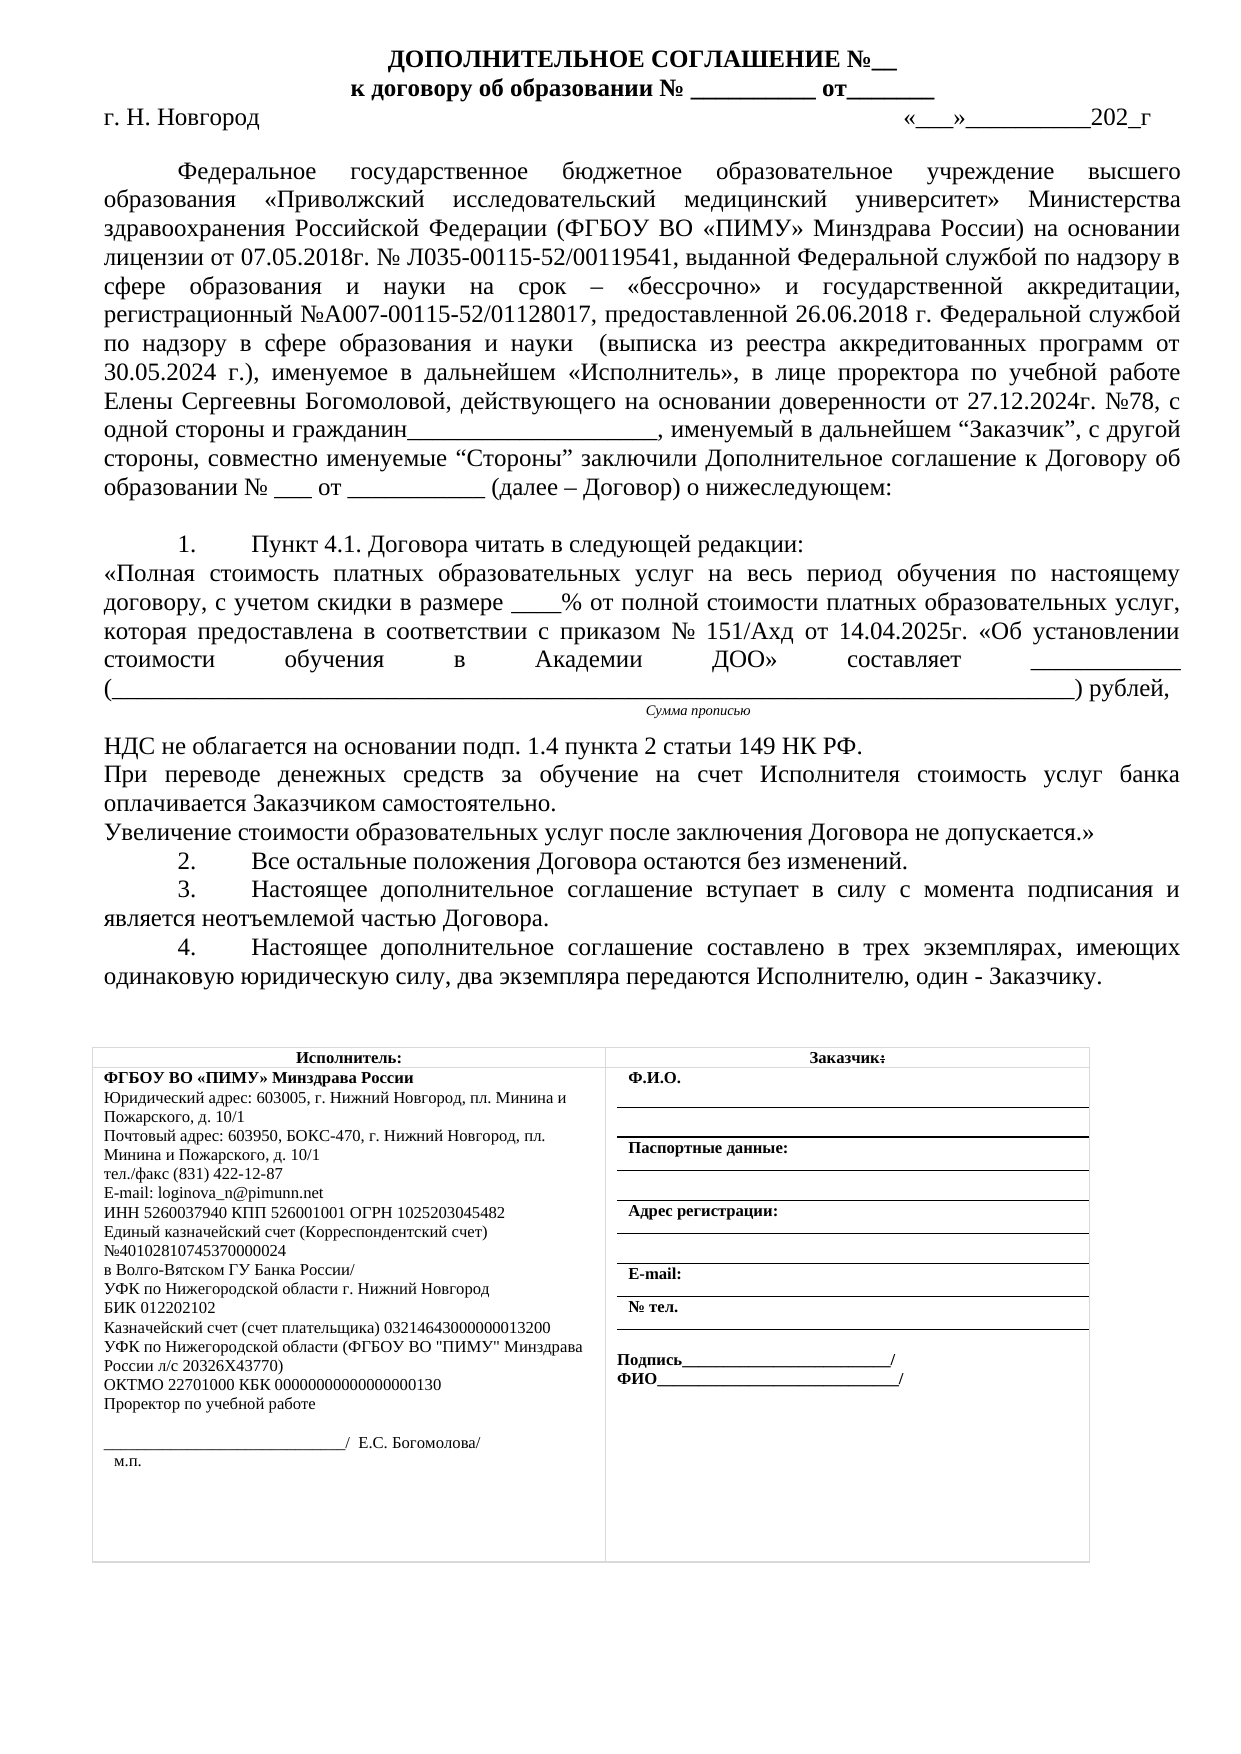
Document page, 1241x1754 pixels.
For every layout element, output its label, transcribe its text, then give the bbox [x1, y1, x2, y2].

text При переводе денежных средств за обучение на счет Исполнителя стоимость услуг банка оплачивается Заказчиком самостоятельно. [103, 759, 1181, 817]
text Увеличение стоимости образовательных услуг после заключения Договора не допускается.» [103, 817, 1181, 846]
list Настоящее дополнительное соглашение составлено в трех экземплярах, имеющих одинаковую юридическую силу, два экземпляра передаются Исполнителю, один - Заказчику. [103, 932, 1181, 989]
text ДОПОЛНИТЕЛЬНОЕ СОГЛАШЕНИЕ №__ [103, 44, 1181, 73]
table_cell Подпись_________________________/ФИО_____________________________/ [606, 1068, 1089, 1561]
text НДС не облагается на основании подп. 1.4 пункта 2 статьи 149 НК РФ. [103, 731, 1181, 759]
list Настоящее дополнительное соглашение вступает в силу с момента подписания и является неотъемлемой частью Договора. [103, 874, 1181, 932]
text Федеральное государственное бюджетное образовательное учреждение высшего образования «Приволжский исследовательский медицинский университет» Министерства здравоохранения Российской Федерации (ФГБОУ ВО «ПИМУ» Минздрава России) на основании лицензии от 07.05.2018г. № Л035-00115-52/00119541, выданной Федеральной службой по надзору в сфере образования и науки на срок – «бессрочно» и государственной аккредитации, регистрационный №А007-00115-52/01128017, предоставленной 26.06.2018 г. Федеральной службой по надзору в сфере образования и науки (выписка из реестра аккредитованных программ от 30.05.2024 г.), именуемое в дальнейшем «Исполнитель», в лице проректора по учебной работе Елены Сергеевны Богомоловой, действующего на основании доверенности от 27.12.2024г. №78, с одной стороны и гражданин____________________, именуемый в дальнейшем “Заказчик”, с другой стороны, совместно именуемые “Стороны” заключили Дополнительное соглашение к Договору об образовании № ___ от ___________ (далее – Договор) о нижеследующем: [103, 156, 1181, 501]
list Сумма прописью [215, 702, 1181, 731]
text «Полная стоимость платных образовательных услуг на весь период обучения по настоящему договору, с учетом скидки в размере ____% от полной стоимости платных образовательных услуг, которая предоставлена в соответствии с приказом № 151/Ахд от 14.04.2025г. «Об установлении стоимости обучения в Академии ДОО» составляет ____________ (_____________________________________________________________________________) рублей, [103, 558, 1181, 702]
list Пункт 4.1. Договора читать в следующей редакции: [103, 529, 1181, 558]
table_header Исполнитель: [93, 1048, 605, 1067]
table_cell ФГБОУ ВО «ПИМУ» Минздрава России Юридический адрес: 603005, г. Нижний Новгород, пл. Минина и Пожарского, д. 10/1 Почтовый адрес: 603950, БОКС-470, г. Нижний Новгород, пл. Минина и Пожарского, д. 10/1 тел./факс (831) 422-12-87 E-mail: loginova_n@pimunn.net ИНН 5260037940 КПП 526001001 ОГРН 1025203045482 Единый казначейский счет (Корреспондентский счет) №40102810745370000024 в Волго-Вятском ГУ Банка России/ УФК по Нижегородской области г. Нижний Новгород БИК 012202102 Казначейский счет (счет плательщика) 03214643000000013200 УФК по Нижегородской области (ФГБОУ ВО "ПИМУ" Минздрава России л/с 20326Х43770) ОКТМО 22701000 КБК 00000000000000000130 Проректор по учебной работе _____________________________/ Е.С. Богомолова/ м.п. [93, 1068, 605, 1561]
list Все остальные положения Договора остаются без изменений. [103, 846, 1181, 874]
table_header Заказчик: [606, 1048, 1089, 1067]
text к договору об образовании № __________ от_______ [103, 73, 1181, 102]
text г. Н. Новгород «___»__________202_г [103, 102, 1181, 131]
